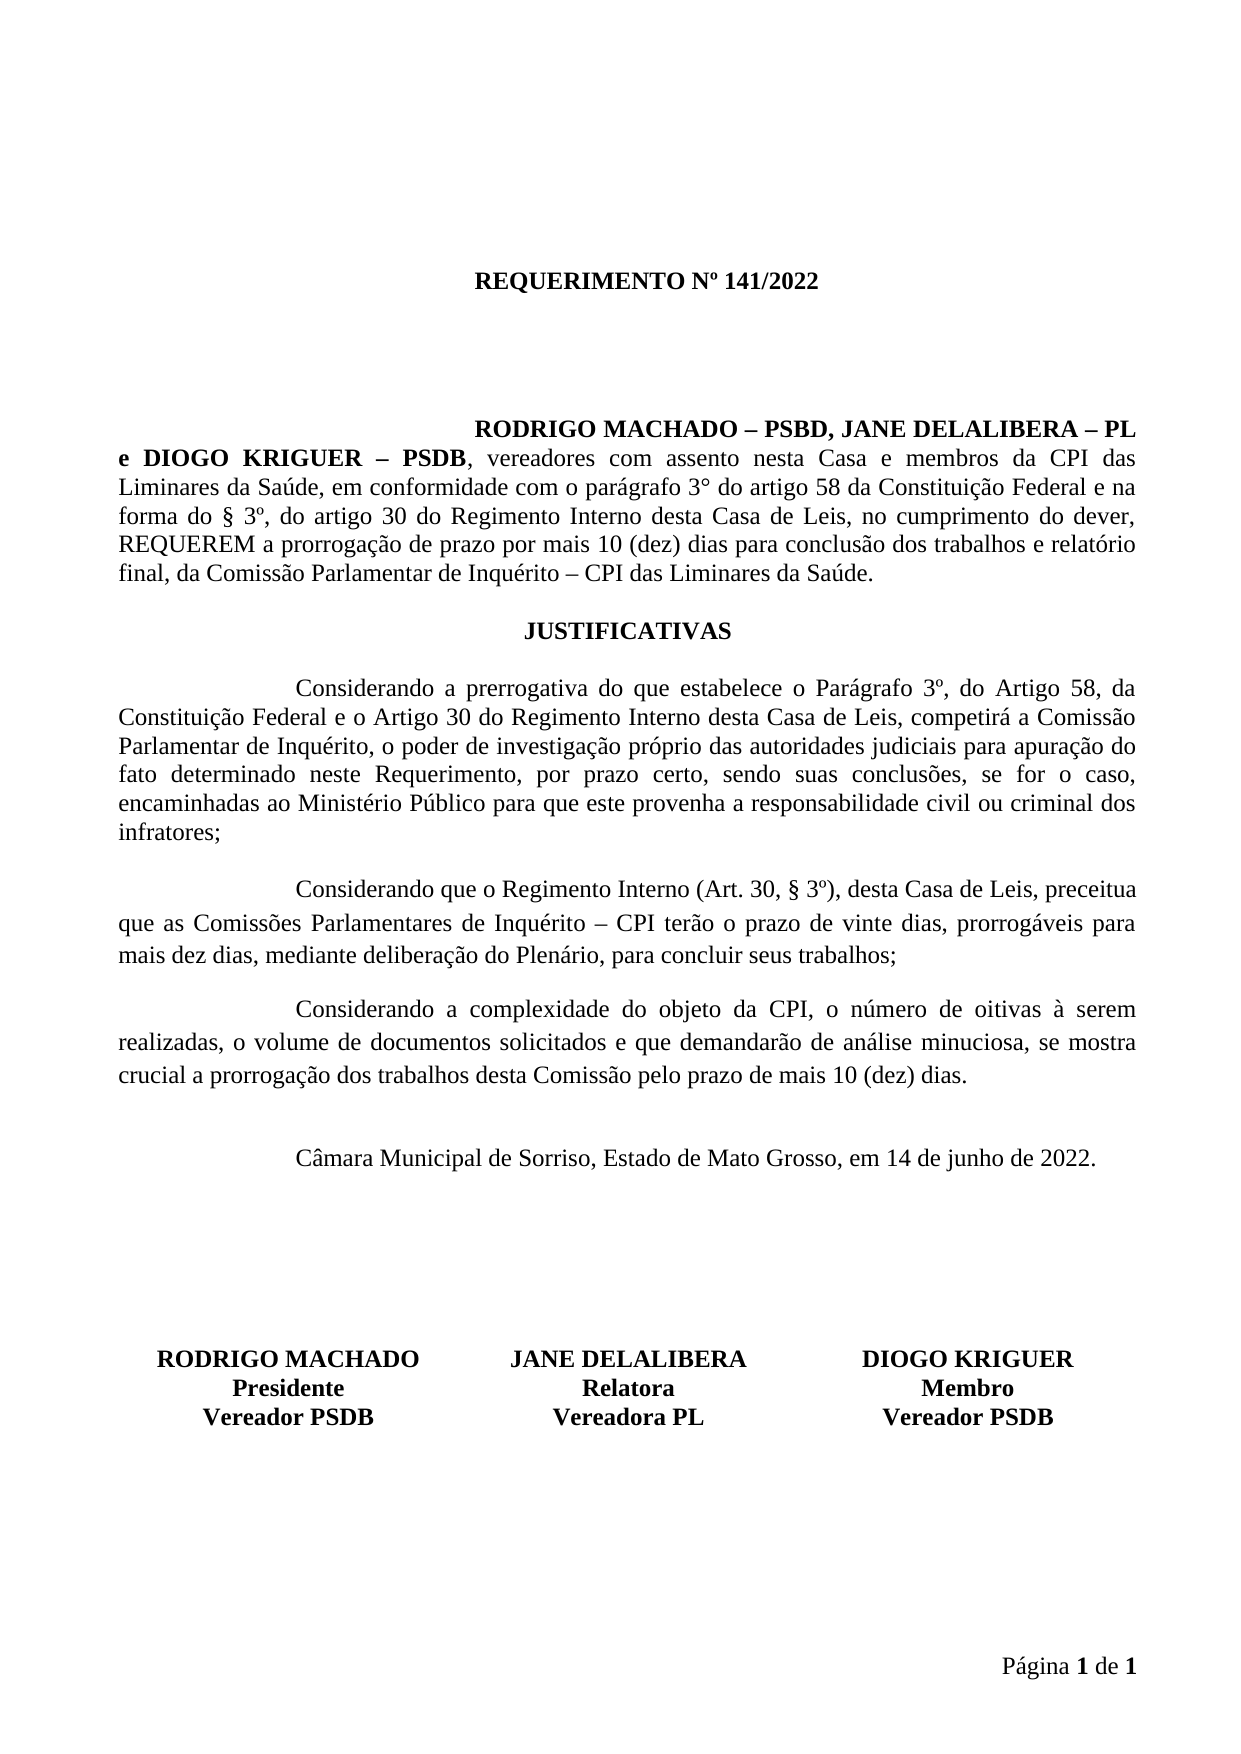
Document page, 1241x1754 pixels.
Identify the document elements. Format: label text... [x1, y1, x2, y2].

text Considerando a complexidade do objeto da CPI, o número de oitivas à serem realizadas, o volume de documentos solicitados e que demandarão de análise minuciosa, se mostra crucial a prorrogação dos trabalhos desta Comissão pelo prazo de mais 10 (dez) dias. [118, 994, 1137, 1089]
table_header RODRIGO MACHADO Presidente Vereador PSDB [118, 1344, 458, 1546]
table_header DIOGO KRIGUER Membro Vereador PSDB [798, 1344, 1137, 1546]
text REQUERIMENTO Nº 141/2022 [118, 266, 1137, 294]
text Considerando a prerrogativa do que estabelece o Parágrafo 3º, do Artigo 58, da Constituição Federal e o Artigo 30 do Regimento Interno desta Casa de Leis, competirá a Comissão Parlamentar de Inquérito, o poder de investigação próprio das autoridades judiciais para apuração do fato determinado neste Requerimento, por prazo certo, sendo suas conclusões, se for o caso, encaminhadas ao Ministério Público para que este provenha a responsabilidade civil ou criminal dos infratores; [118, 673, 1137, 846]
text JUSTIFICATIVAS [118, 616, 1137, 644]
text Câmara Municipal de Sorriso, Estado de Mato Grosso, em 14 de junho de 2022. [118, 1143, 1137, 1172]
text RODRIGO MACHADO – PSBD, JANE DELALIBERA – PL e DIOGO KRIGUER – PSDB, vereadores com assento nesta Casa e membros da CPI das Liminares da Saúde, em conformidade com o parágrafo 3° do artigo 58 da Constituição Federal e na forma do § 3º, do artigo 30 do Regimento Interno desta Casa de Leis, no cumprimento do dever, REQUEREM a prorrogação de prazo por mais 10 (dez) dias para conclusão dos trabalhos e relatório final, da Comissão Parlamentar de Inquérito – CPI das Liminares da Saúde. [118, 414, 1137, 587]
text Considerando que o Regimento Interno (Art. 30, § 3º), desta Casa de Leis, preceitua que as Comissões Parlamentares de Inquérito – CPI terão o prazo de vinte dias, prorrogáveis para mais dez dias, mediante deliberação do Plenário, para concluir seus trabalhos; [118, 874, 1137, 969]
table_header JANE DELALIBERA Relatora Vereadora PL [458, 1344, 798, 1546]
